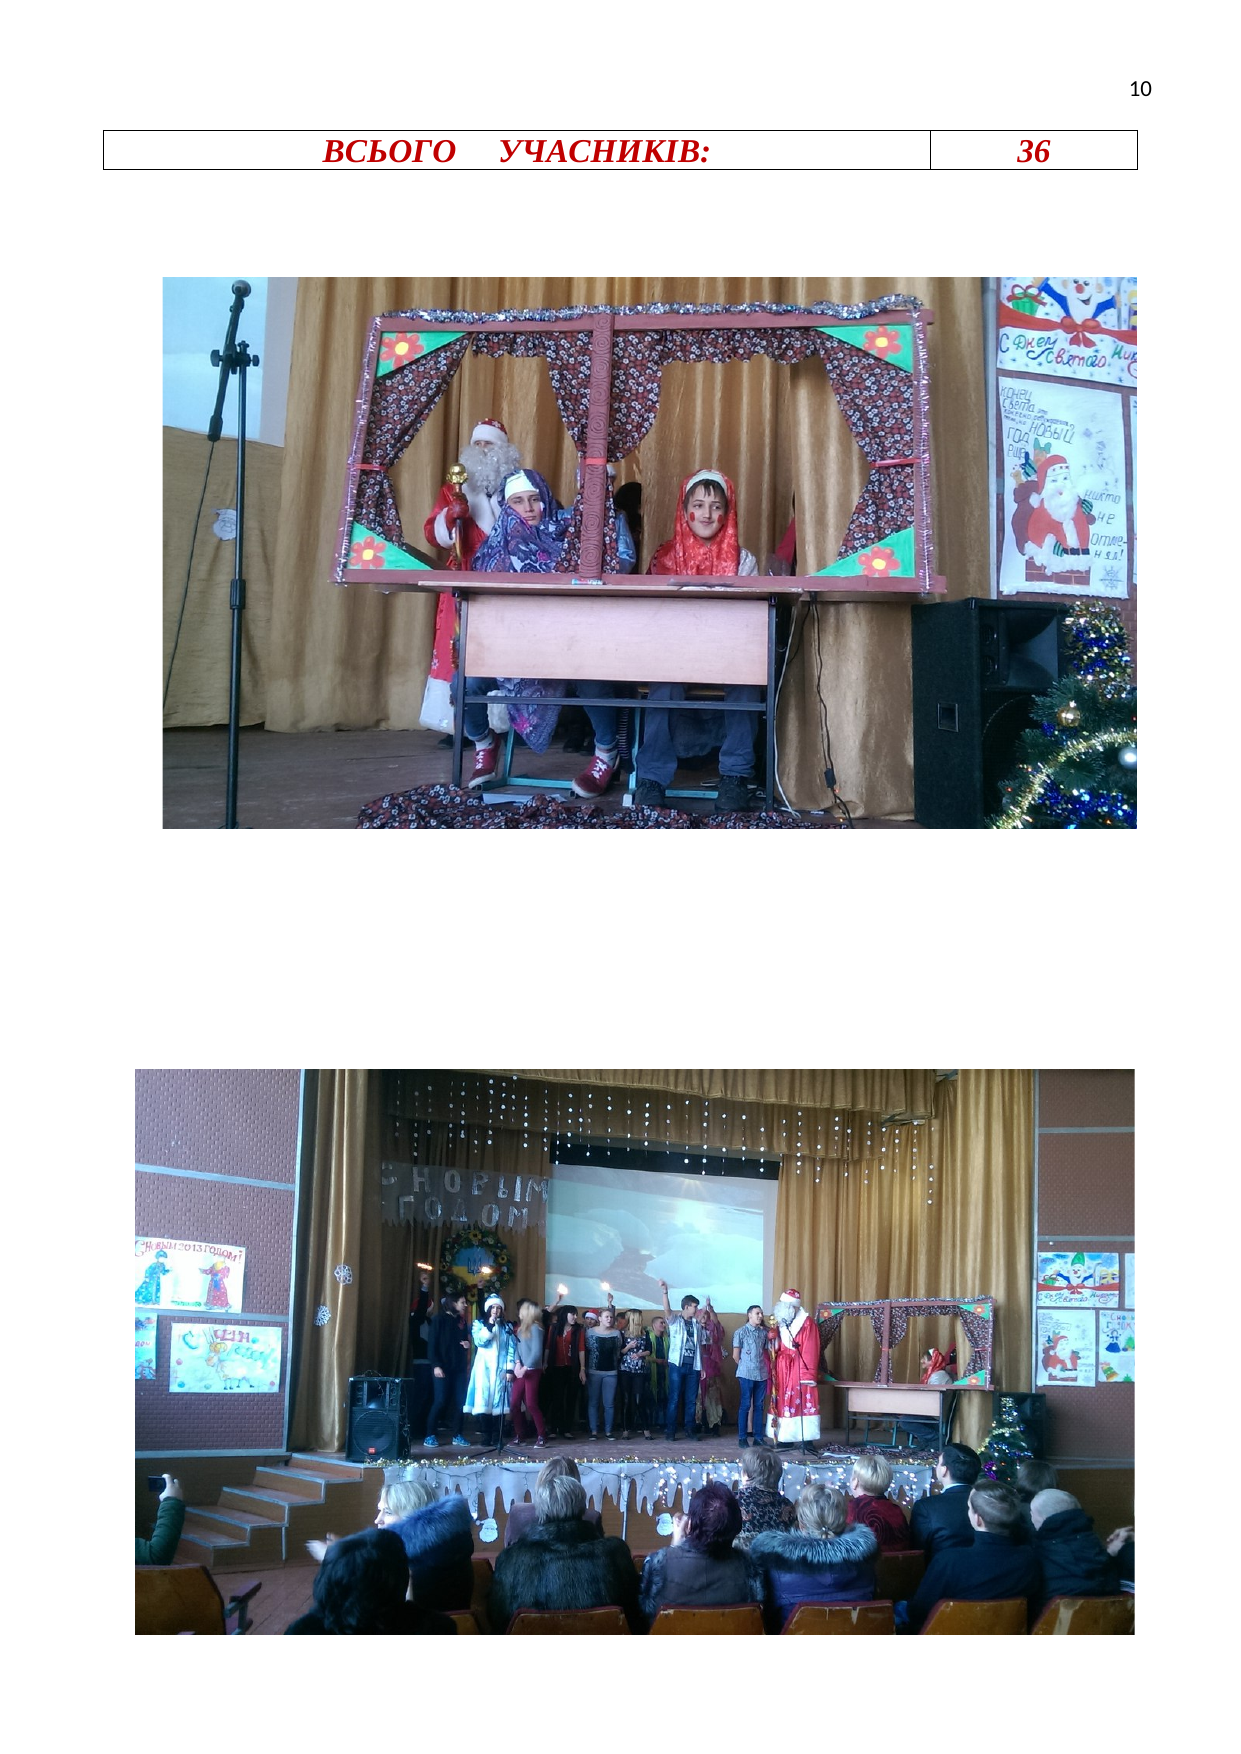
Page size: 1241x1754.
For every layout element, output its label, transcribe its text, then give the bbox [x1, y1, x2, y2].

table_cell ВСЬОГО УЧАСНИКІВ: [104, 131, 930, 169]
table_cell 36 [931, 131, 1137, 169]
picture [162, 277, 1137, 829]
picture [135, 1069, 1135, 1635]
